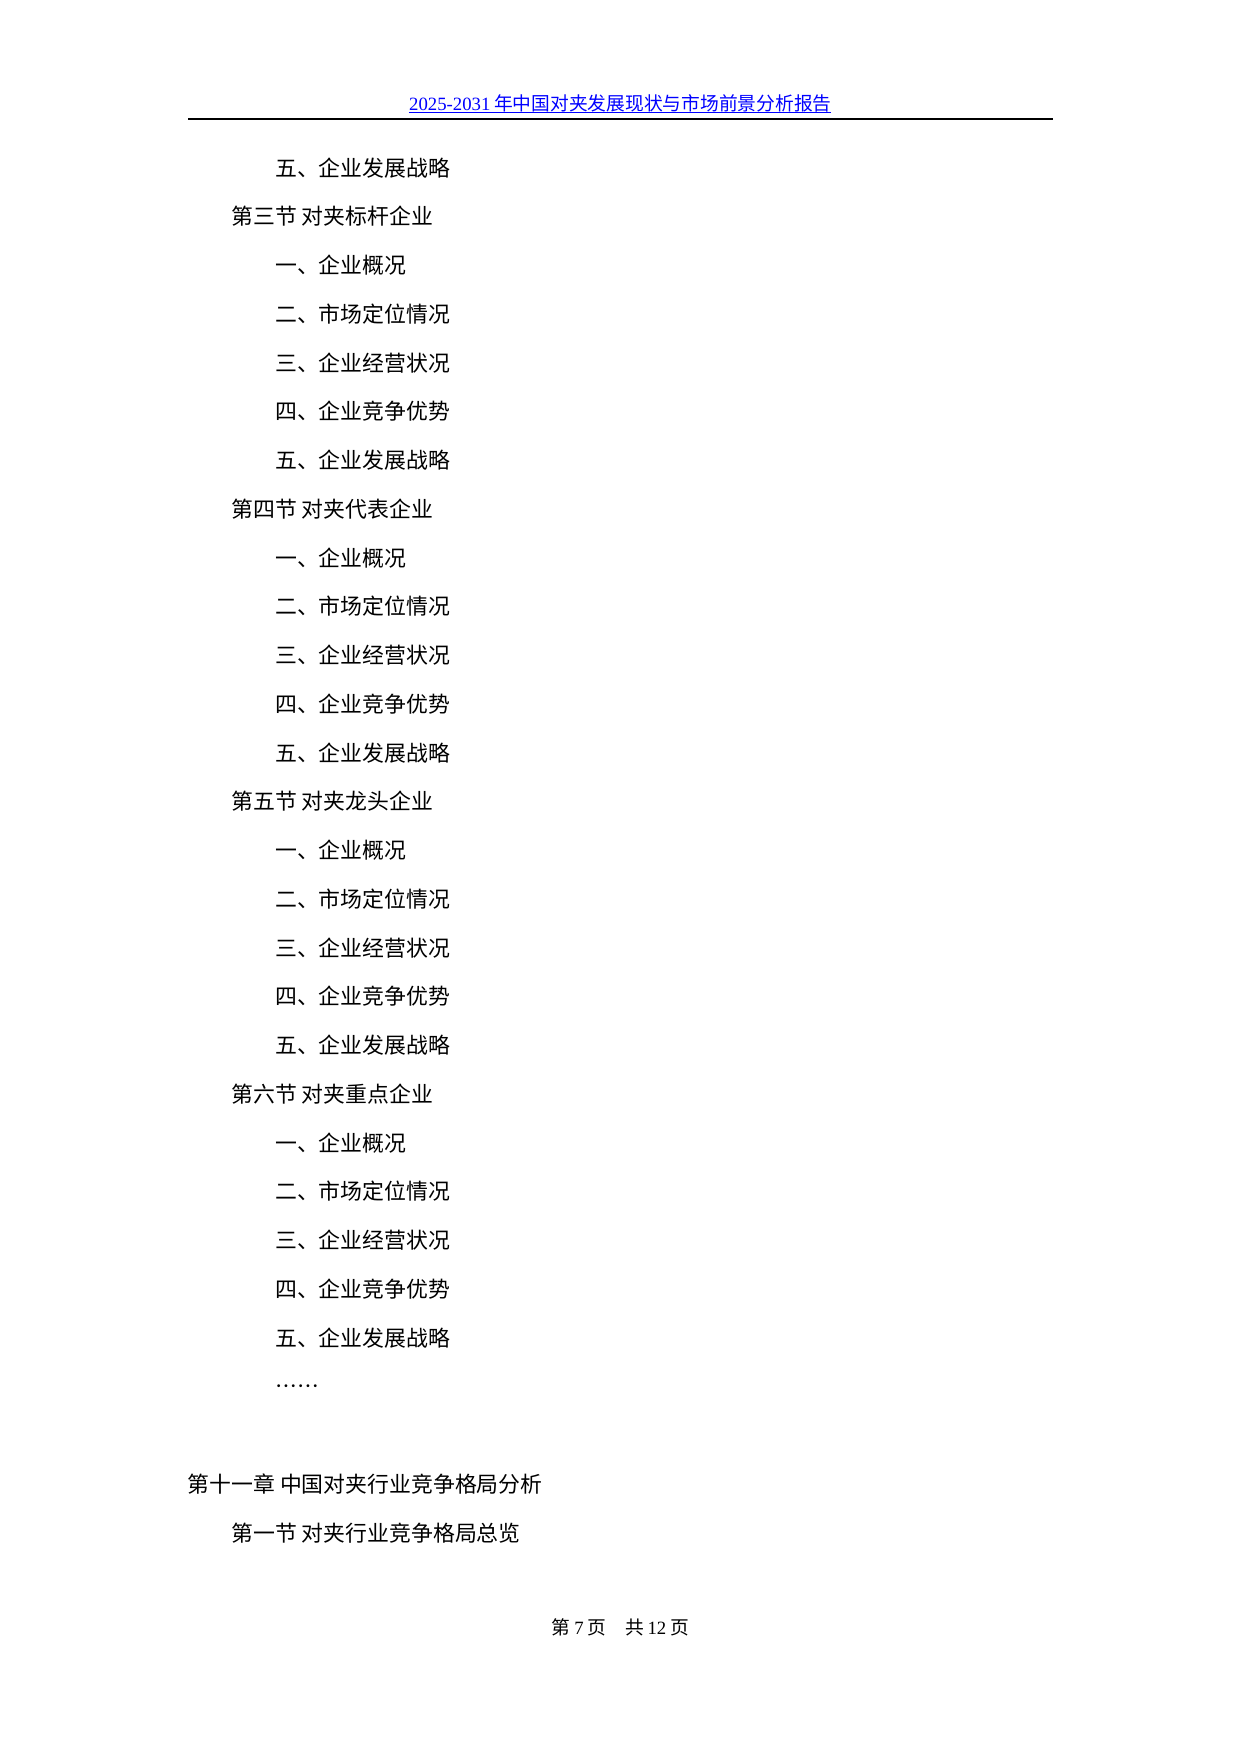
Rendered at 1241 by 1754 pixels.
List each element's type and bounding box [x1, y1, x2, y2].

text [187, 150, 1053, 1548]
